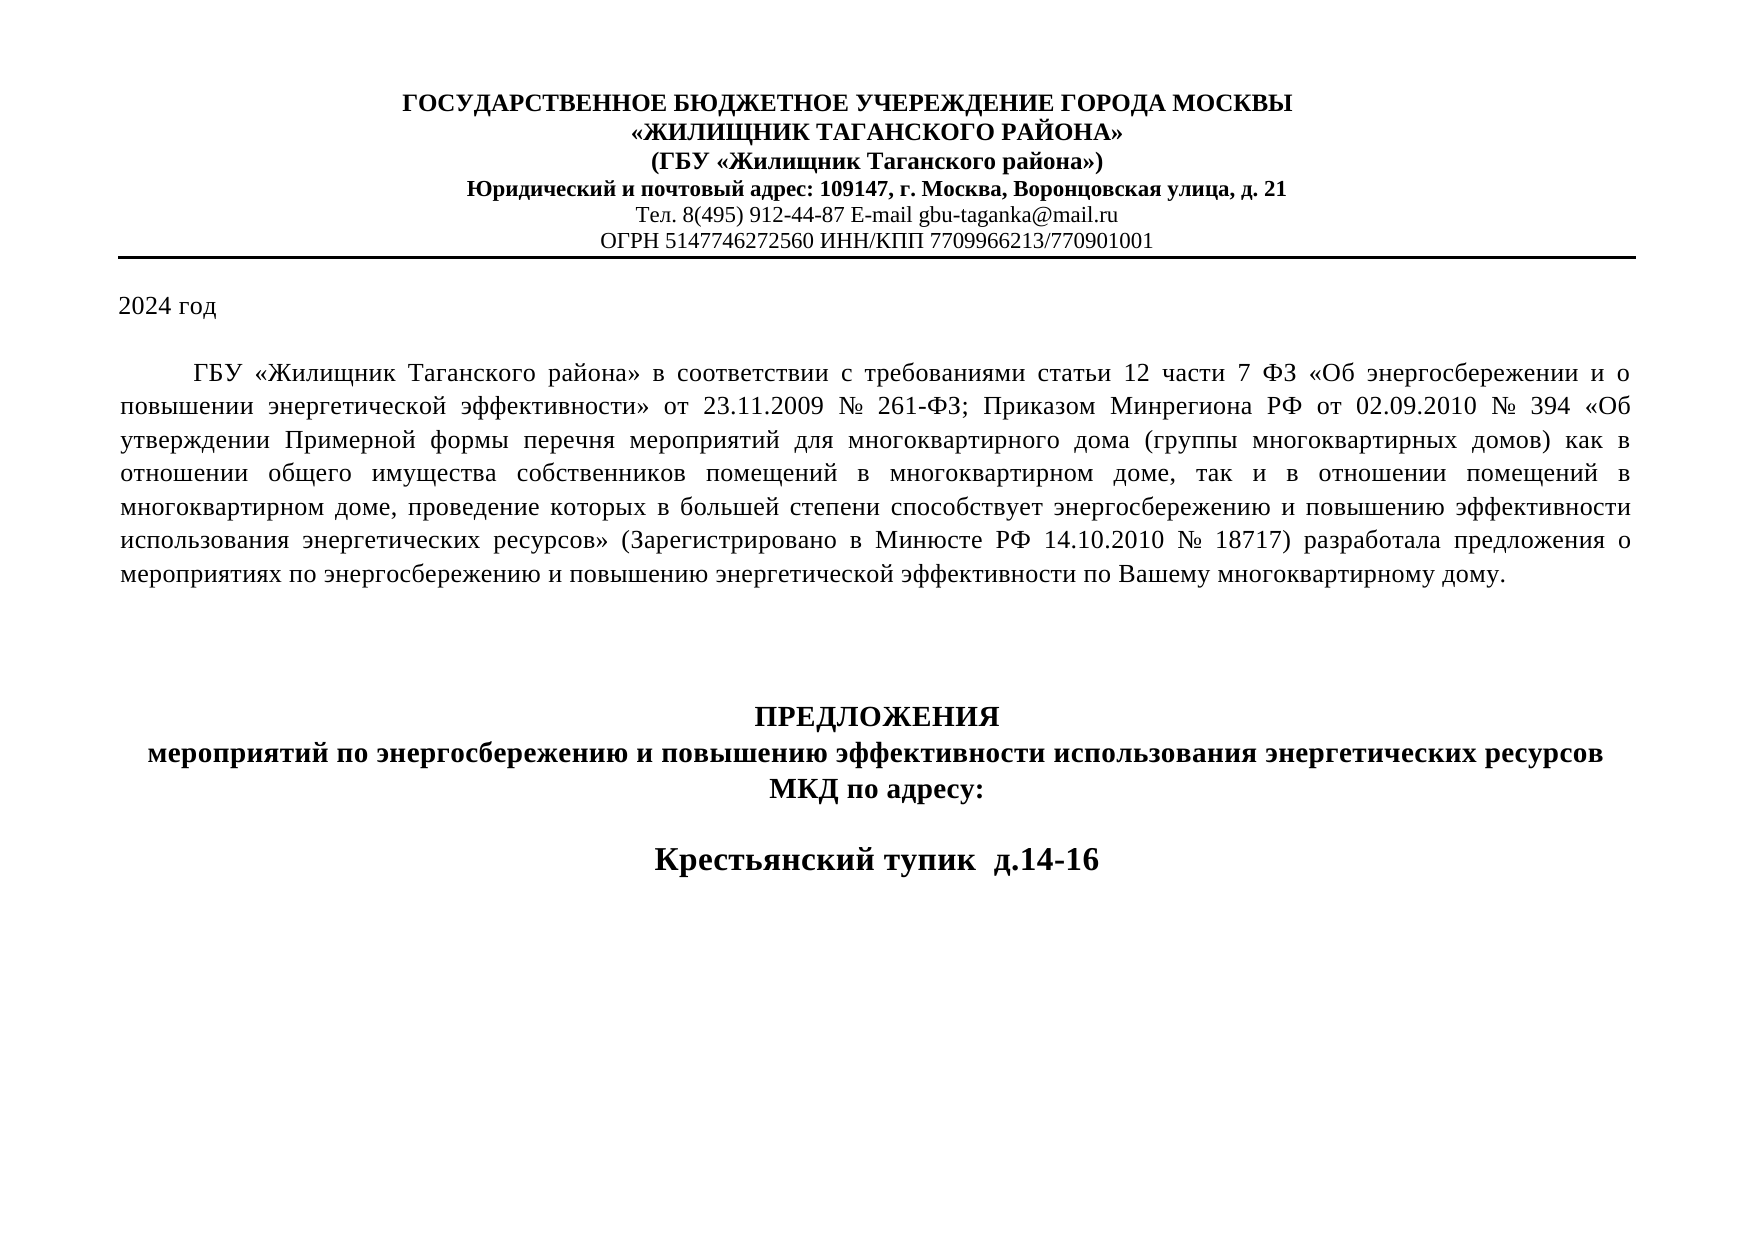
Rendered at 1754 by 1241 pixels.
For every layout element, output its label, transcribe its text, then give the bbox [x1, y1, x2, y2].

text Тел. 8(495) 912-44-87 E-mail gbu-taganka@mail.ru [118, 201, 1636, 227]
text Крестьянский тупик д.14-16 [118, 842, 1636, 878]
text (ГБУ «Жилищник Таганского района») [118, 146, 1636, 175]
text Юридический и почтовый адрес: 109147, г. Москва, Воронцовская улица, д. 21 [118, 175, 1636, 201]
text 2024 год [118, 287, 1634, 321]
text ГБУ «Жилищник Таганского района» в соответствии с требованиями статьи 12 части 7 ФЗ «Об энергосбережении и о повышении энергетической эффективности» от 23.11.2009 № 261-ФЗ; Приказом Минрегиона РФ от 02.09.2010 № 394 «Об утверждении Примерной формы перечня мероприятий для многоквартирного дома (группы многоквартирных домов) как в отношении общего имущества собственников помещений в многоквартирном доме, так и в отношении помещений в многоквартирном доме, проведение которых в большей степени способствует энергосбережению и повышению эффективности использования энергетических ресурсов» (Зарегистрировано в Минюсте РФ 14.10.2010 № 18717) разработала предложения о мероприятиях по энергосбережению и повышению энергетической эффективности по Вашему многоквартирному дому. [120, 354, 1634, 589]
text ГОСУДАРСТВЕННОЕ БЮДЖЕТНОЕ УЧЕРЕЖДЕНИЕ ГОРОДА МОСКВЫ [59, 88, 1636, 117]
text ПРЕДЛОЖЕНИЯ [118, 697, 1636, 733]
text «ЖИЛИЩНИК ТАГАНСКОГО РАЙОНА» [118, 117, 1636, 146]
text ОГРН 5147746272560 ИНН/КПП 7709966213/770901001 [118, 227, 1636, 256]
text мероприятий по энергосбережению и повышению эффективности использования энергетических ресурсов МКД по адресу: [118, 733, 1636, 806]
